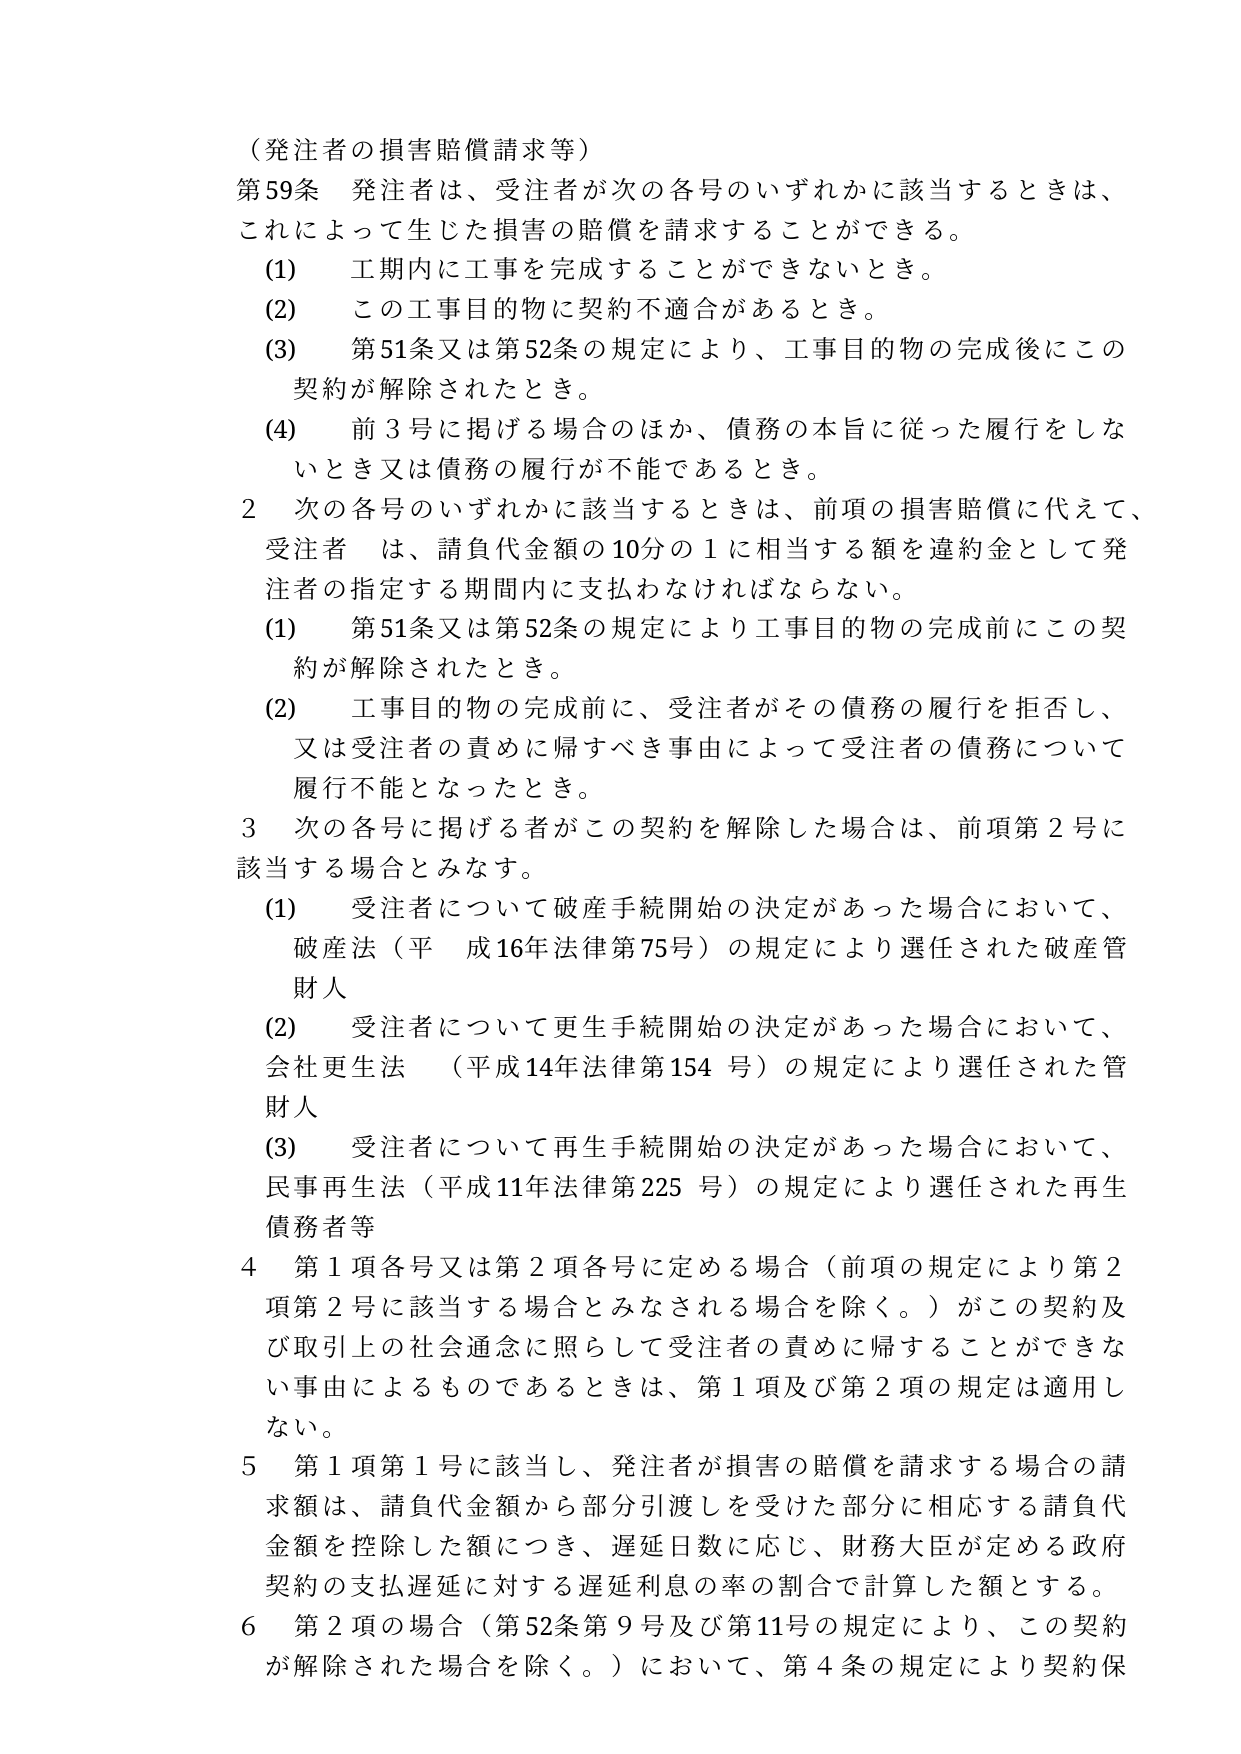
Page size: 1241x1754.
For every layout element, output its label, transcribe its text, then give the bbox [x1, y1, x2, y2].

text (2) 受注者について更生手続開始の決定があった場合において、会社更生法 （平成14年法律第154号）の規定により選任された管財人 [238, 1006, 1132, 1126]
text (2) この工事目的物に契約不適合があるとき。 [205, 288, 1132, 328]
text ４ 第１項各号又は第２項各号に定める場合（前項の規定により第２項第２号に該当する場合とみなされる場合を除く。）がこの契約及び取引上の社会通念に照らして受注者の責めに帰することができない事由によるものであるときは、第１項及び第２項の規定は適用しない。 [208, 1246, 1132, 1445]
text (1) 第51条又は第52条の規定により工事目的物の完成前にこの契約が解除されたとき。 [238, 607, 1132, 687]
text (3) 第51条又は第52条の規定により、工事目的物の完成後にこの契約が解除されたとき。 [238, 328, 1132, 408]
text 第59条 発注者は、受注者が次の各号のいずれかに該当するときは、これによって生じた損害の賠償を請求することができる。 [209, 168, 1132, 248]
text (4) 前３号に掲げる場合のほか、債務の本旨に従った履行をしないとき又は債務の履行が不能であるとき。 [238, 408, 1132, 488]
text ２ 次の各号のいずれかに該当するときは、前項の損害賠償に代えて、受注者 は、請負代金額の10分の１に相当する額を違約金として発注者の指定する期間内に支払わなければならない。 [224, 488, 1132, 607]
text (2) 工事目的物の完成前に、受注者がその債務の履行を拒否し、又は受注者の責めに帰すべき事由によって受注者の債務について履行不能となったとき。 [238, 687, 1132, 807]
text (1) 工期内に工事を完成することができないとき。 [205, 248, 1132, 288]
text （発注者の損害賠償請求等） [205, 128, 1132, 168]
text ５ 第１項第１号に該当し、発注者が損害の賠償を請求する場合の請求額は、請負代金額から部分引渡しを受けた部分に相応する請負代金額を控除した額につき、遅延日数に応じ、財務大臣が定める政府契約の支払遅延に対する遅延利息の率の割合で計算した額とする。 [208, 1445, 1132, 1605]
text ３ 次の各号に掲げる者がこの契約を解除した場合は、前項第２号に該当する場合とみなす。 [209, 807, 1132, 887]
text (1) 受注者について破産手続開始の決定があった場合において、破産法（平 成16年法律第75号）の規定により選任された破産管財人 [238, 887, 1132, 1006]
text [208, 1605, 1132, 1684]
text (3) 受注者について再生手続開始の決定があった場合において、民事再生法（平成11年法律第225号）の規定により選任された再生債務者等 [238, 1126, 1132, 1246]
